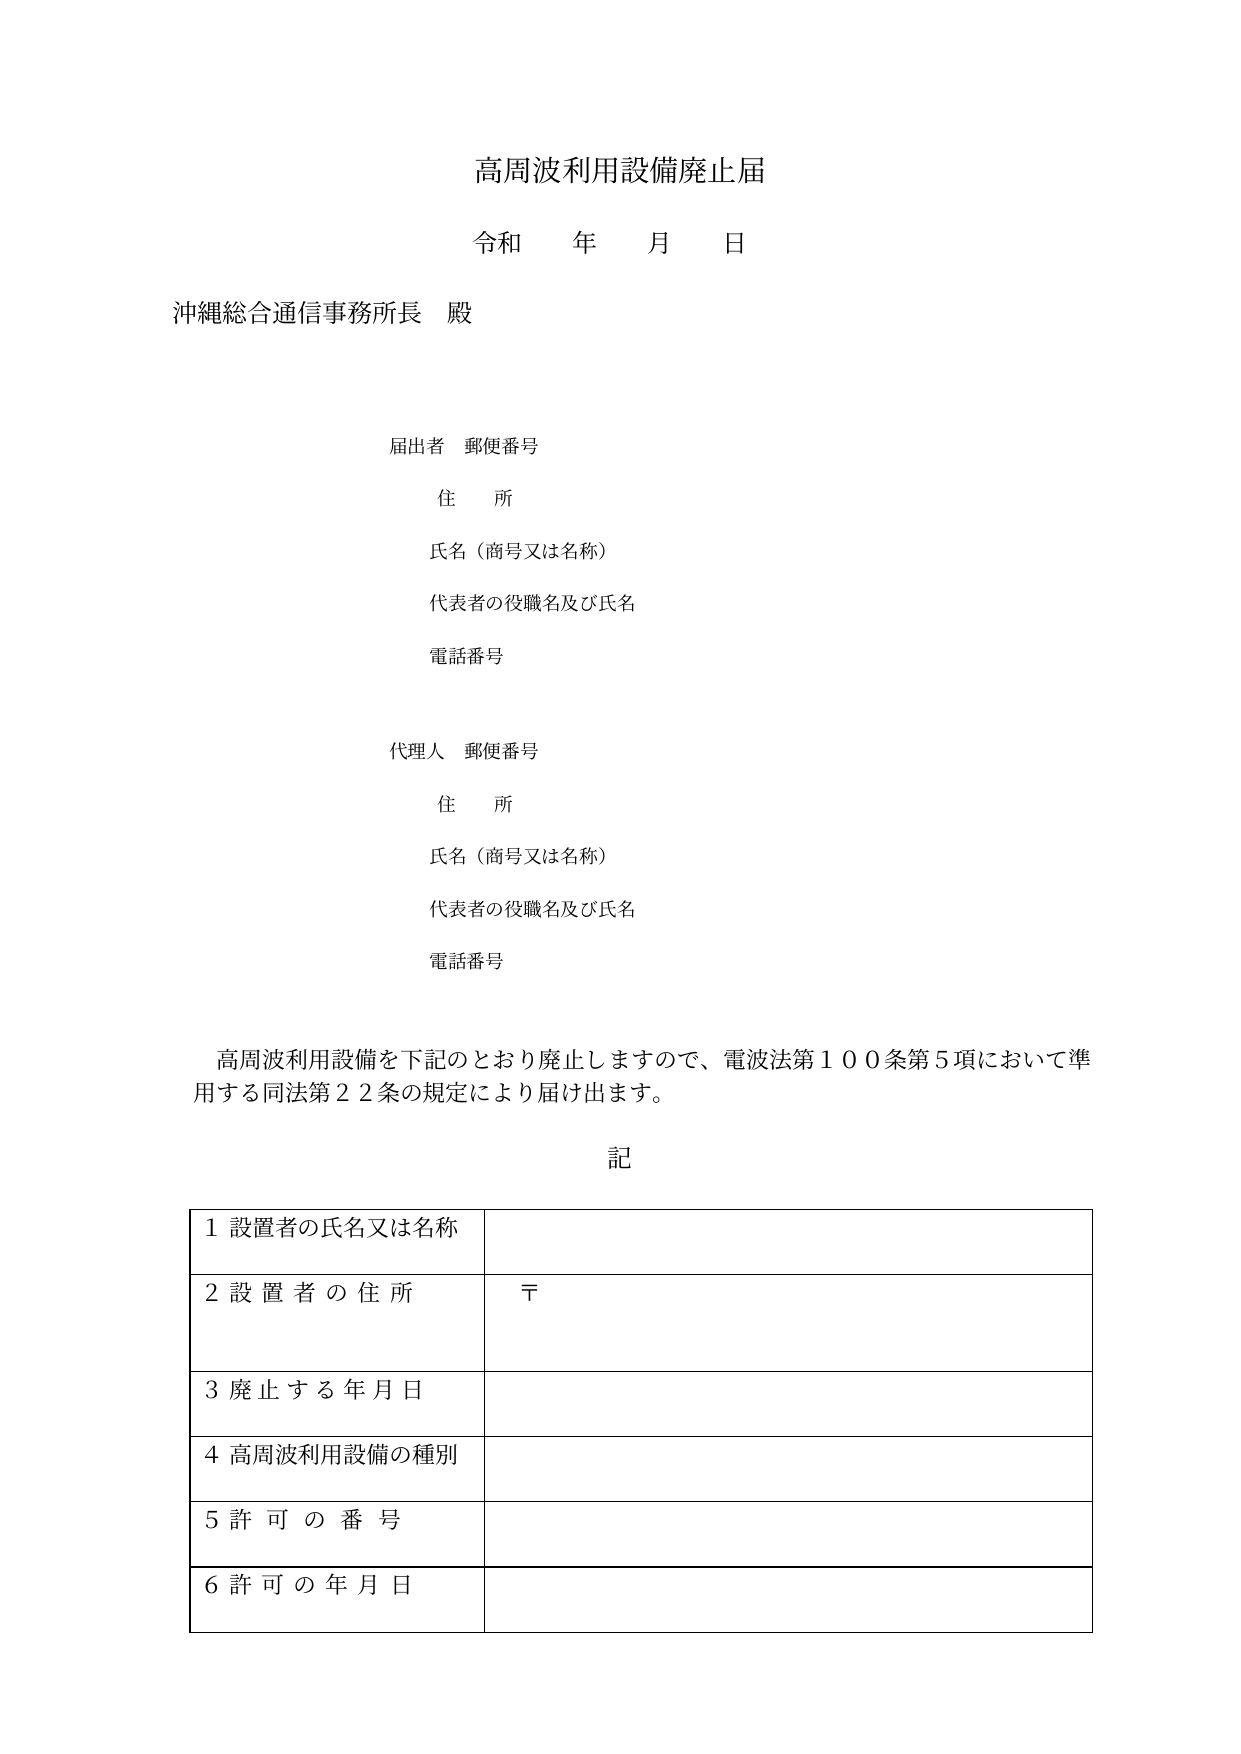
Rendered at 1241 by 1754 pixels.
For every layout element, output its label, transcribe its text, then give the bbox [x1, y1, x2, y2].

text 代表者の役職名及び氏名 [148, 589, 1093, 616]
table_cell [485, 1502, 1092, 1566]
text 届出者 郵便番号 [148, 432, 1093, 459]
text 住 所 [148, 789, 1093, 816]
text 代表者の役職名及び氏名 [148, 894, 1093, 921]
table_header １ 設置者の氏名又は名称 [191, 1210, 484, 1274]
table_cell ６ 許可の年月日 [191, 1568, 484, 1632]
text 記 [148, 1139, 1093, 1175]
text 令和 年 月 日 [148, 224, 1093, 259]
table_cell [485, 1568, 1092, 1632]
text 電話番号 [148, 642, 1093, 669]
table_cell ５ 許可の番号 [191, 1502, 484, 1566]
table_cell 〒 [485, 1275, 1092, 1371]
table_cell ２ 設置者の住所 [191, 1275, 484, 1371]
text 高周波利用設備を下記のとおり廃止しますので、電波法第１００条第５項において準用する同法第２２条の規定により届け出ます。 [148, 1042, 1093, 1108]
text 高周波利用設備廃止届 [148, 148, 1093, 189]
table_cell ４ 高周波利用設備の種別 [191, 1437, 484, 1501]
table_cell [485, 1372, 1092, 1436]
text 電話番号 [148, 947, 1093, 974]
text 氏名（商号又は名称） [148, 537, 1093, 564]
table_cell ３ 廃止する年月日 [191, 1372, 484, 1436]
table_header [485, 1210, 1092, 1274]
text 住 所 [148, 484, 1093, 511]
text 代理人 郵便番号 [148, 737, 1093, 764]
text 氏名（商号又は名称） [148, 842, 1093, 869]
table_cell [485, 1437, 1092, 1501]
text 沖縄総合通信事務所長 殿 [148, 294, 1093, 329]
